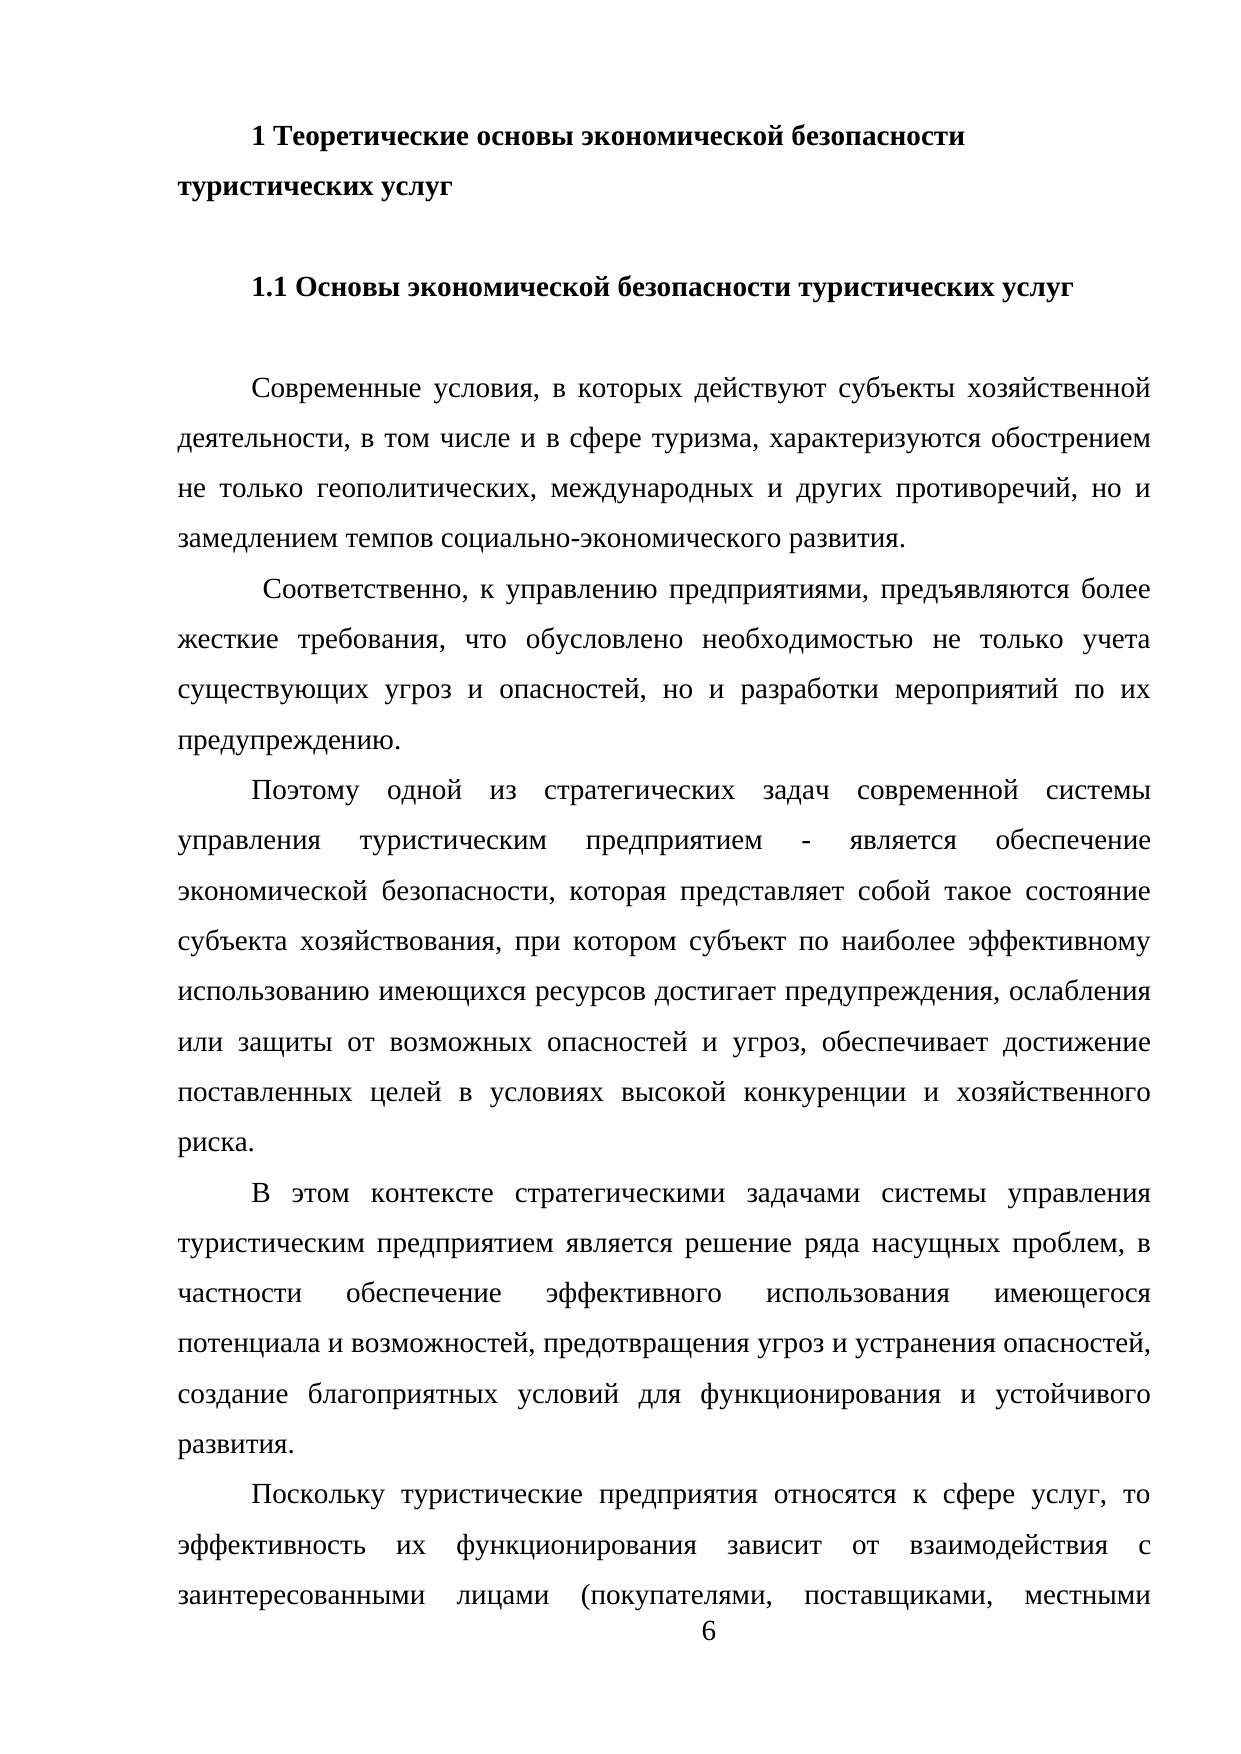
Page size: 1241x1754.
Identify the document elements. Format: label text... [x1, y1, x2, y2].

text В этом контексте стратегическими задачами системы управления туристическим предприятием является решение ряда насущных проблем, в частности обеспечение эффективного использования имеющегося потенциала и возможностей, предотвращения угроз и устранения опасностей, создание благоприятных условий для функционирования и устойчивого развития. [177, 1175, 1152, 1460]
text Соответственно, к управлению предприятиями, предъявляются более жесткие требования, что обусловлено необходимостью не только учета существующих угроз и опасностей, но и разработки мероприятий по их предупреждению. [177, 571, 1152, 755]
text Современные условия, в которых действуют субъекты хозяйственной деятельности, в том числе и в сфере туризма, характеризуются обострением не только геополитических, международных и других противоречий, но и замедлением темпов социально-экономического развития. [177, 370, 1152, 554]
subtitle 1.1 Основы экономической безопасности туристических услуг [177, 269, 1152, 303]
subtitle 1 Теоретические основы экономической безопасности туристических услуг [177, 118, 1152, 202]
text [177, 1477, 1152, 1611]
text Поэтому одной из стратегических задач современной системы управления туристическим предприятием - является обеспечение экономической безопасности, которая представляет собой такое состояние субъекта хозяйствования, при котором субъект по наиболее эффективному использованию имеющихся ресурсов достигает предупреждения, ослабления или защиты от возможных опасностей и угроз, обеспечивает достижение поставленных целей в условиях высокой конкуренции и хозяйственного риска. [177, 772, 1152, 1158]
